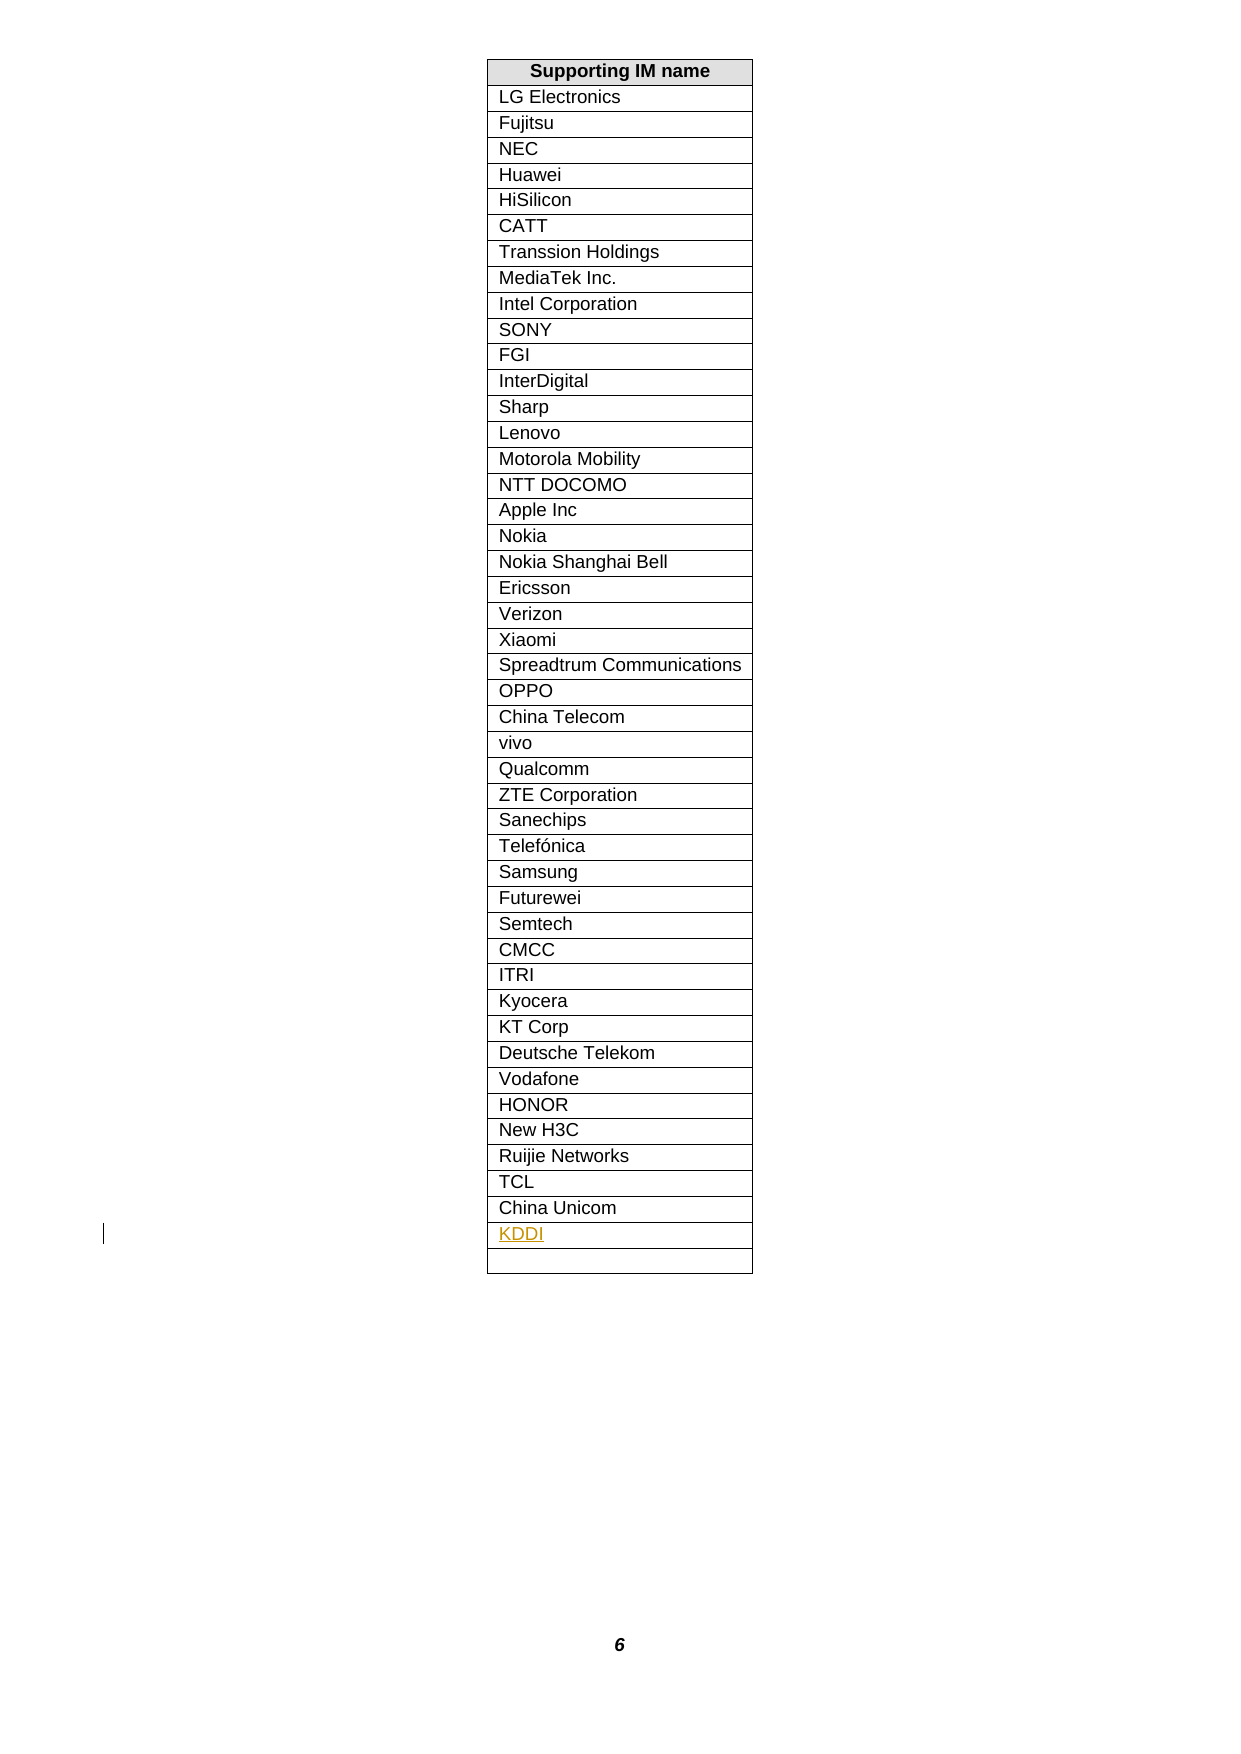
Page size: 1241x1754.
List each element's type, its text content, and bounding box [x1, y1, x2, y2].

table_cell CATT [488, 215, 752, 240]
table_cell Apple Inc [488, 499, 752, 524]
table_cell TCL [488, 1171, 752, 1196]
table_cell Sanechips [488, 809, 752, 834]
table_cell SONY [488, 319, 752, 343]
table_cell OPPO [488, 680, 752, 705]
table_cell Samsung [488, 861, 752, 886]
table_cell Semtech [488, 913, 752, 937]
table_cell China Telecom [488, 706, 752, 731]
table_cell Futurewei [488, 887, 752, 912]
table_cell KT Corp [488, 1016, 752, 1041]
table_cell [488, 1223, 752, 1247]
table_cell Huawei [488, 164, 752, 188]
table_cell Lenovo [488, 422, 752, 447]
table_cell Deutsche Telekom [488, 1042, 752, 1067]
table_cell Telefónica [488, 835, 752, 860]
table_cell NTT DOCOMO [488, 474, 752, 498]
table_cell MediaTek Inc. [488, 267, 752, 292]
table_cell Fujitsu [488, 112, 752, 137]
table_cell Spreadtrum Communications [488, 654, 752, 679]
table_cell China Unicom [488, 1197, 752, 1222]
table_cell Sharp [488, 396, 752, 421]
table_cell InterDigital [488, 370, 752, 395]
table_cell Nokia [488, 525, 752, 550]
table_cell Transsion Holdings [488, 241, 752, 266]
table_cell Verizon [488, 603, 752, 627]
table_cell LG Electronics [488, 86, 752, 111]
table_cell ITRI [488, 964, 752, 989]
table_cell Vodafone [488, 1068, 752, 1092]
table_cell Kyocera [488, 990, 752, 1015]
table_cell CMCC [488, 939, 752, 963]
table_cell FGI [488, 344, 752, 369]
table_cell Motorola Mobility [488, 448, 752, 472]
table_cell vivo [488, 732, 752, 757]
table_cell NEC [488, 138, 752, 162]
table_cell HONOR [488, 1094, 752, 1118]
table_cell Intel Corporation [488, 293, 752, 317]
table_cell Qualcomm [488, 758, 752, 782]
table_cell New H3C [488, 1119, 752, 1144]
table_cell Nokia Shanghai Bell [488, 551, 752, 576]
table_header Supporting IM name [488, 60, 752, 85]
table_cell Xiaomi [488, 629, 752, 653]
table_cell HiSilicon [488, 189, 752, 214]
table_cell Ruijie Networks [488, 1145, 752, 1170]
table_cell Ericsson [488, 577, 752, 602]
table_cell ZTE Corporation [488, 784, 752, 808]
table_cell [488, 1249, 752, 1273]
